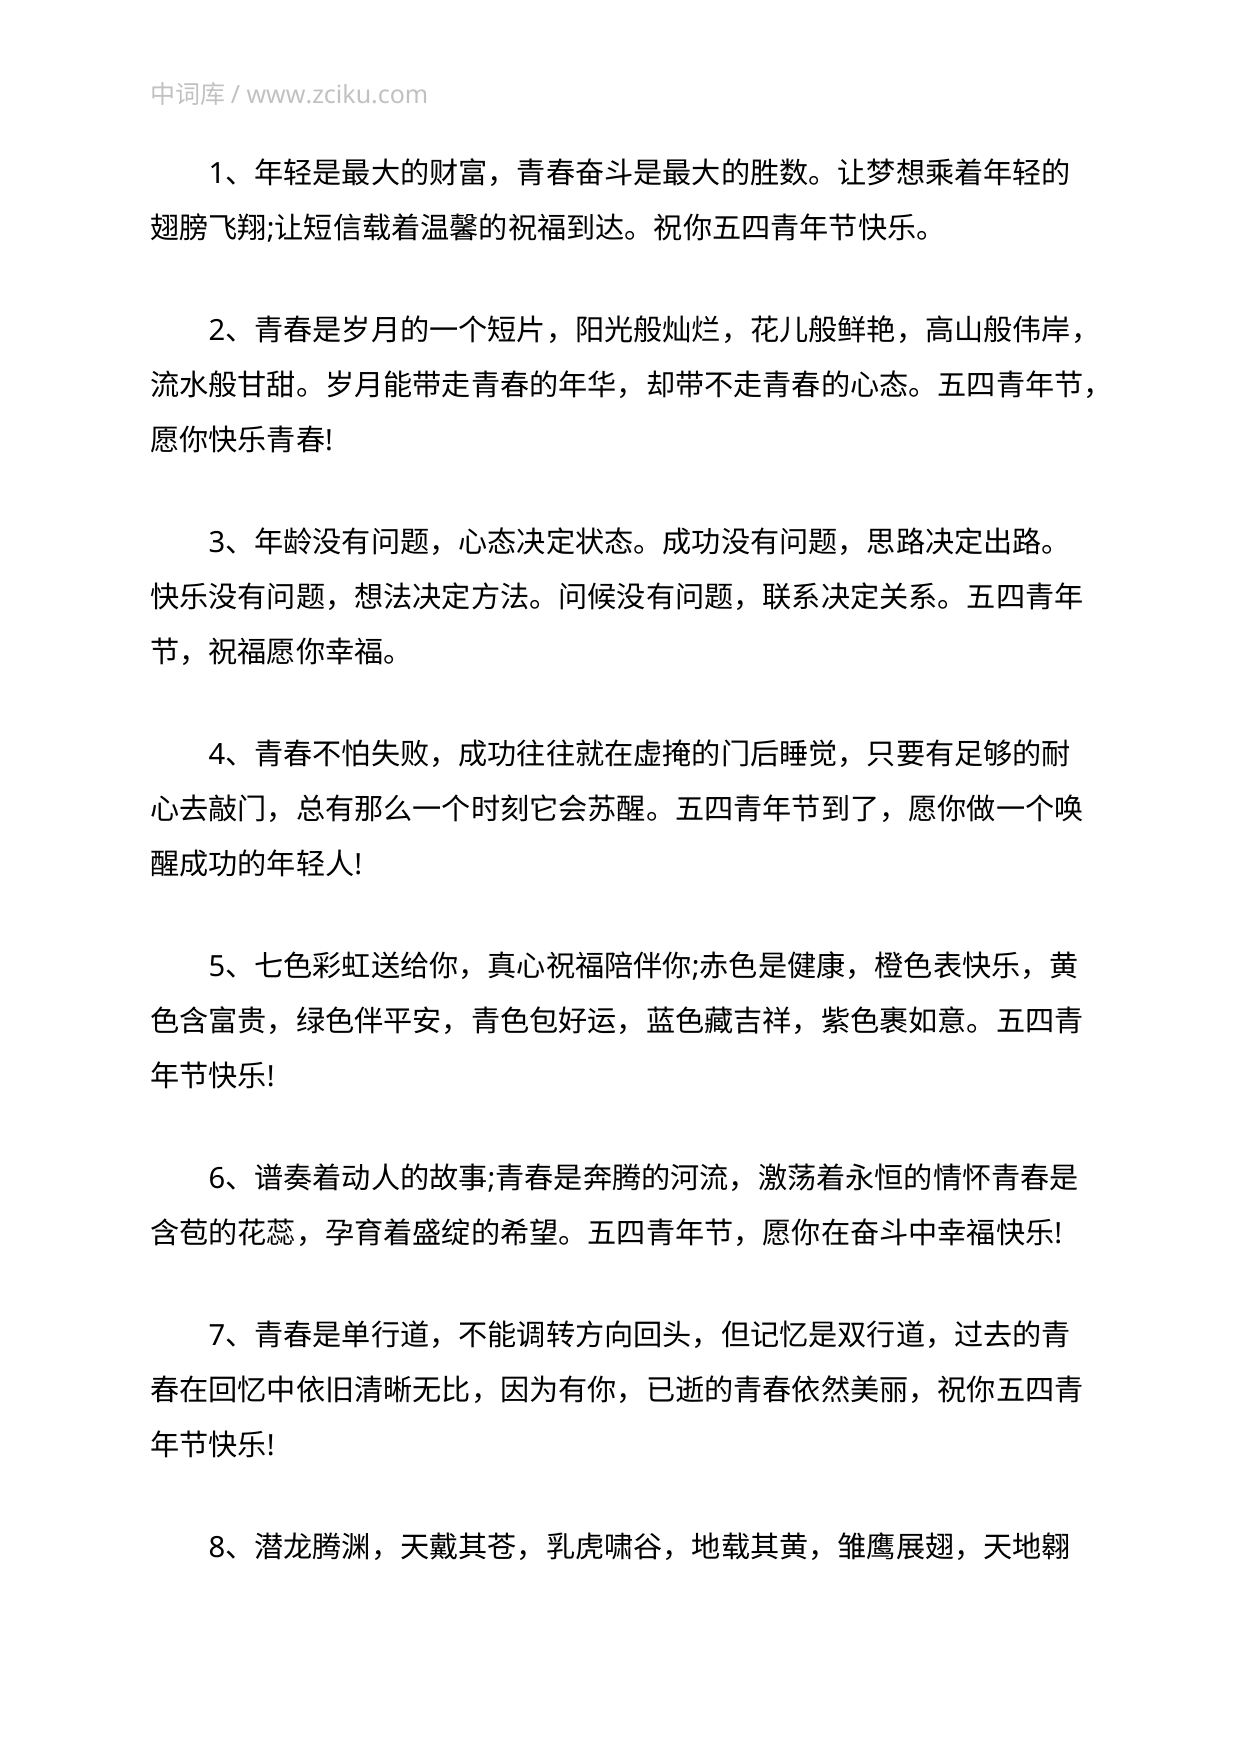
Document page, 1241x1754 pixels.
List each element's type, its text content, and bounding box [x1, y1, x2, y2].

text 7、青春是单行道，不能调转方向回头，但记忆是双行道，过去的青春在回忆中依旧清晰无比，因为有你，已逝的青春依然美丽，祝你五四青年节快乐! [150, 1311, 1090, 1463]
text 3、年龄没有问题，心态决定状态。成功没有问题，思路决定出路。快乐没有问题，想法决定方法。问候没有问题，联系决定关系。五四青年节，祝福愿你幸福。 [150, 519, 1090, 671]
text 6、谱奏着动人的故事;青春是奔腾的河流，激荡着永恒的情怀青春是含苞的花蕊，孕育着盛绽的希望。五四青年节，愿你在奋斗中幸福快乐! [150, 1154, 1090, 1252]
text 5、七色彩虹送给你，真心祝福陪伴你;赤色是健康，橙色表快乐，黄色含富贵，绿色伴平安，青色包好运，蓝色藏吉祥，紫色裹如意。五四青年节快乐! [150, 942, 1090, 1095]
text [150, 1523, 1090, 1566]
text 4、青春不怕失败，成功往往就在虚掩的门后睡觉，只要有足够的耐心去敲门，总有那么一个时刻它会苏醒。五四青年节到了，愿你做一个唤醒成功的年轻人! [150, 731, 1090, 883]
text 2、青春是岁月的一个短片，阳光般灿烂，花儿般鲜艳，高山般伟岸，流水般甘甜。岁月能带走青春的年华，却带不走青春的心态。五四青年节，愿你快乐青春! [150, 307, 1090, 459]
text 1、年轻是最大的财富，青春奋斗是最大的胜数。让梦想乘着年轻的翅膀飞翔;让短信载着温馨的祝福到达。祝你五四青年节快乐。 [150, 150, 1090, 247]
